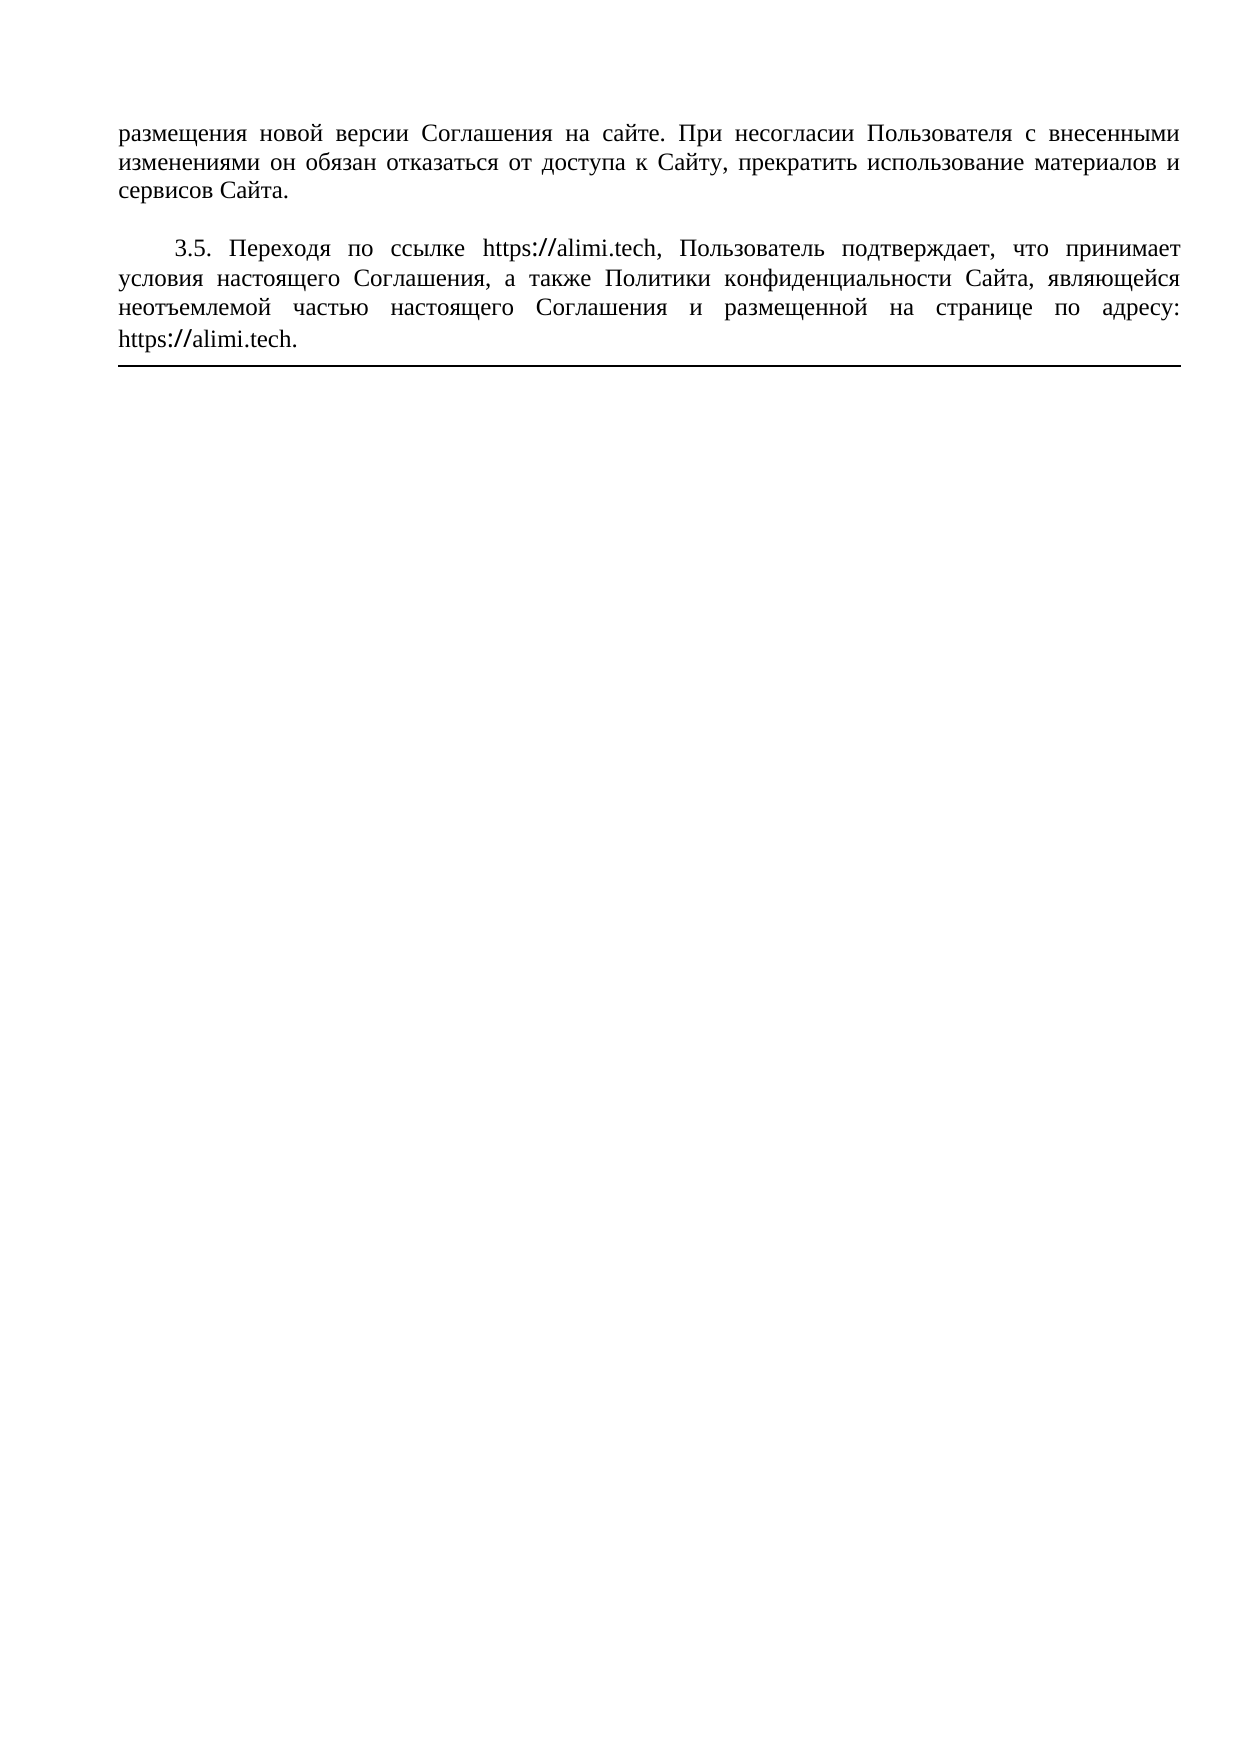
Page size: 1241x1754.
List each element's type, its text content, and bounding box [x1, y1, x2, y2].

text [118, 118, 1181, 204]
text 3.5. Переходя по ссылке https://alimi.tech, Пользователь подтверждает, что принимает условия настоящего Соглашения, а также Политики конфиденциальности Сайта, являющейся неотъемлемой частью настоящего Соглашения и размещенной на странице по адресу: https://alimi.tech. [118, 229, 1181, 355]
